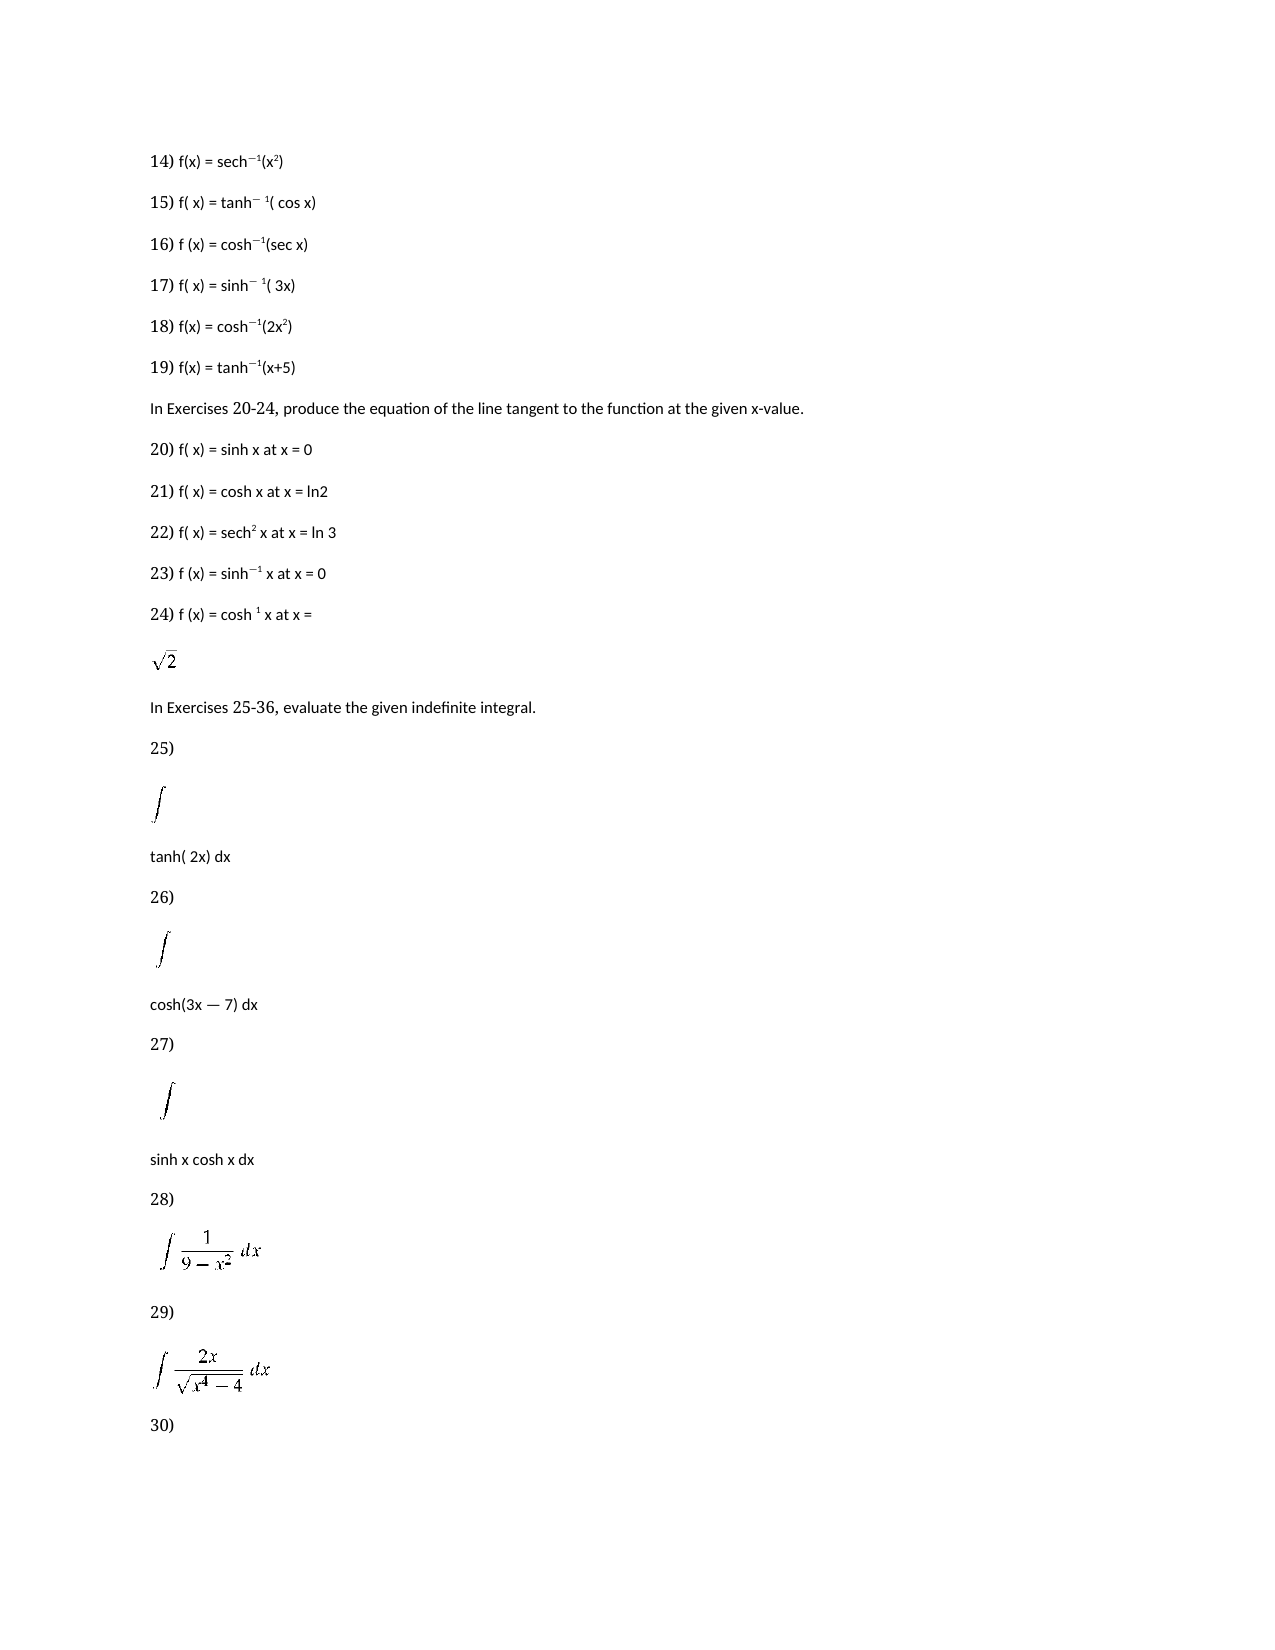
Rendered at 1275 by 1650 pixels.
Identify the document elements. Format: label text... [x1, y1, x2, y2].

text 22) f( x) = sech2 x at x = ln 3 [150, 520, 1125, 543]
text 27) [150, 1032, 1125, 1055]
text 24) f (x) = cosh 1 x at x = [150, 603, 1125, 625]
picture [150, 926, 174, 975]
text cosh(3x — 7) dx [150, 994, 1125, 1014]
text In Exercises 25-36, evaluate the given indefinite integral. [150, 696, 1125, 718]
text 19) f(x) = tanh—1(x+5) [150, 356, 1125, 378]
picture [150, 777, 169, 828]
text 28) [150, 1187, 1125, 1210]
text 26) [150, 885, 1125, 908]
text 29) [150, 1301, 1125, 1323]
picture [150, 1228, 271, 1282]
picture [150, 1341, 299, 1395]
text 25) [150, 737, 1125, 759]
picture [150, 643, 190, 677]
text 18) f(x) = cosh—1(2x2) [150, 314, 1125, 337]
text 14) f(x) = sech—1(x2) [150, 150, 1125, 173]
text In Exercises 20-24, produce the equation of the line tangent to the function at the given x-value. [150, 397, 1125, 419]
text 30) [150, 1414, 1125, 1436]
text 17) f( x) = sinh— 1( 3x) [150, 273, 1125, 296]
text sinh x cosh x dx [150, 1149, 1125, 1169]
picture [150, 1073, 179, 1130]
text 15) f( x) = tanh— 1( cos x) [150, 191, 1125, 214]
text 16) f (x) = cosh—1(sec x) [150, 232, 1125, 255]
text 21) f( x) = cosh x at x = ln2 [150, 479, 1125, 502]
text tanh( 2x) dx [150, 847, 1125, 867]
text 20) f( x) = sinh x at x = 0 [150, 438, 1125, 461]
text 23) f (x) = sinh—1 x at x = 0 [150, 561, 1125, 584]
